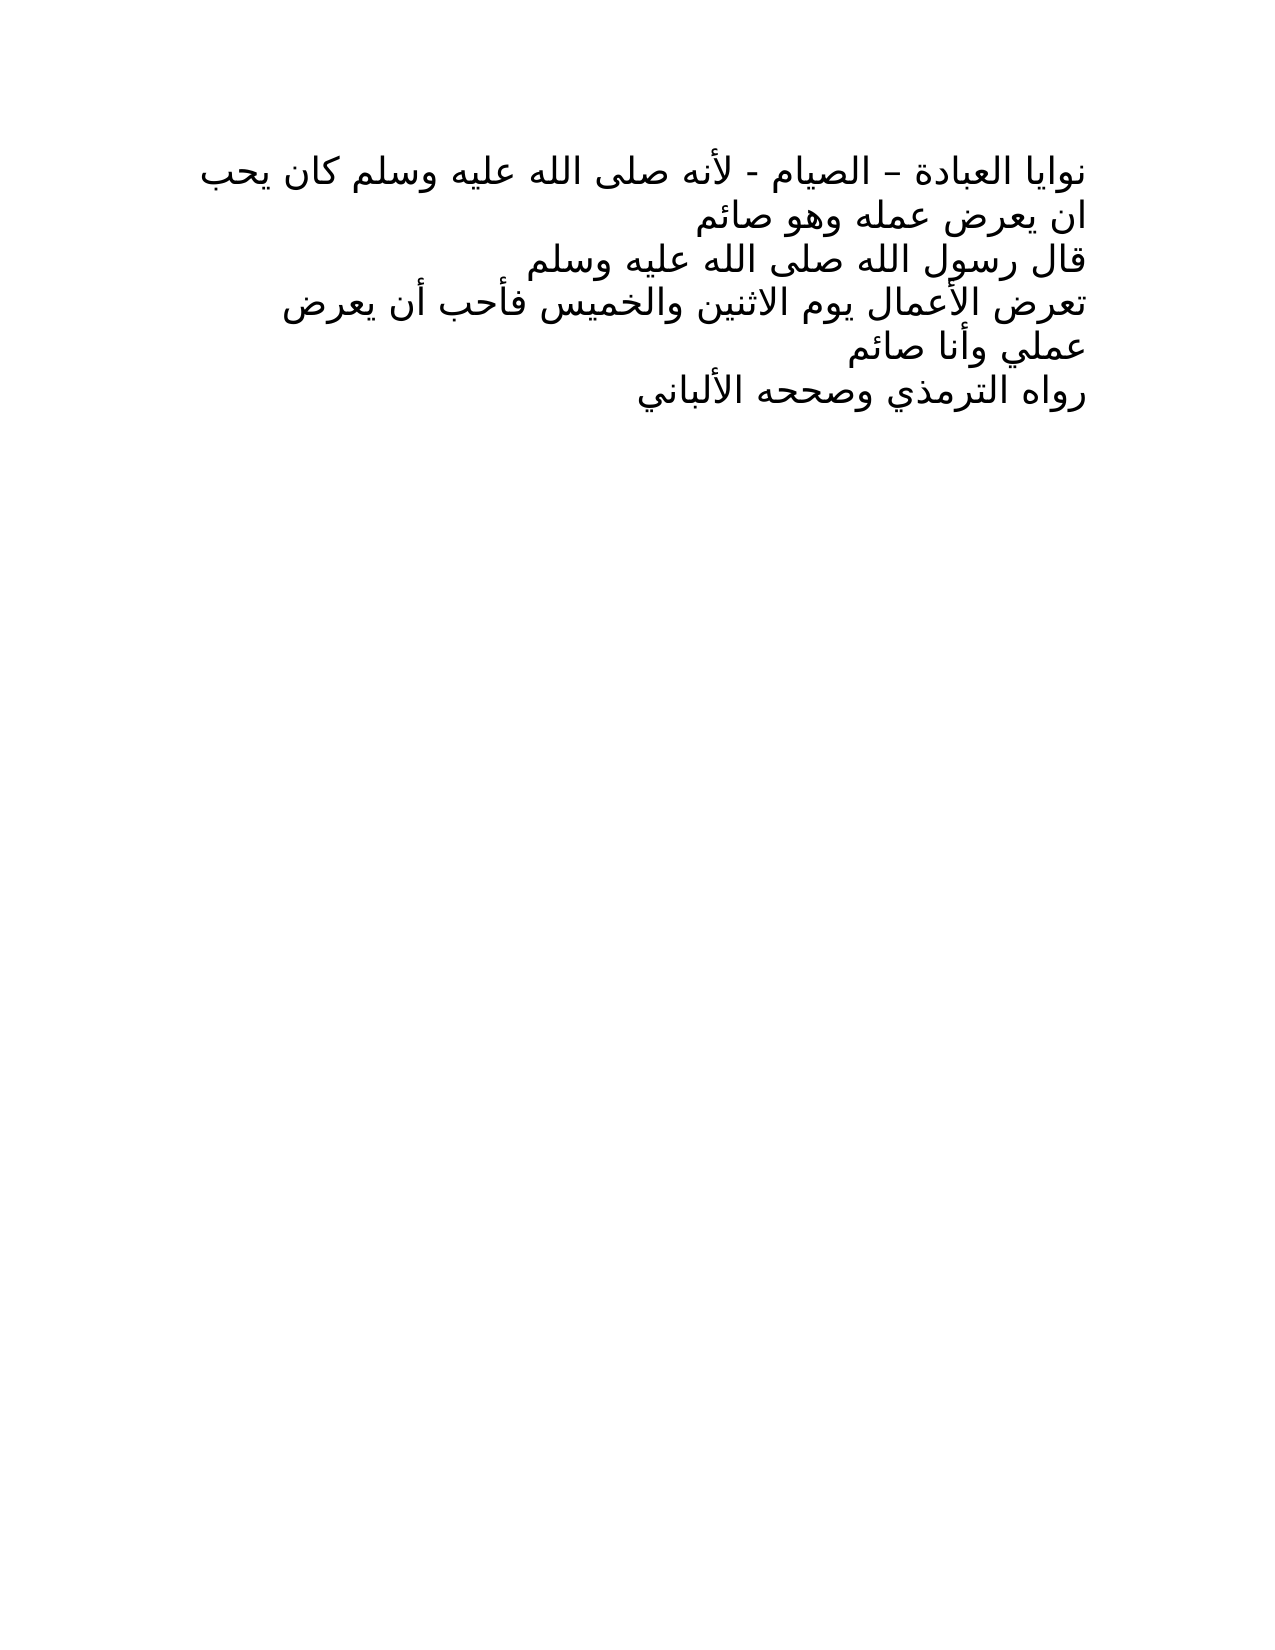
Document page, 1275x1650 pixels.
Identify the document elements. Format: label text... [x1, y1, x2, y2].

text تعرض الأعمال يوم الاثنين والخميس فأحب أن يعرض عملي وأنا صائم [187, 281, 1087, 368]
text نوايا العبادة – الصيام - لأنه صلى الله عليه وسلم كان يحب ان يعرض عمله وهو صائم [187, 150, 1087, 237]
text قال رسول الله صلى الله عليه وسلم [187, 237, 1087, 281]
text رواه الترمذي وصححه الألباني [187, 368, 1087, 412]
